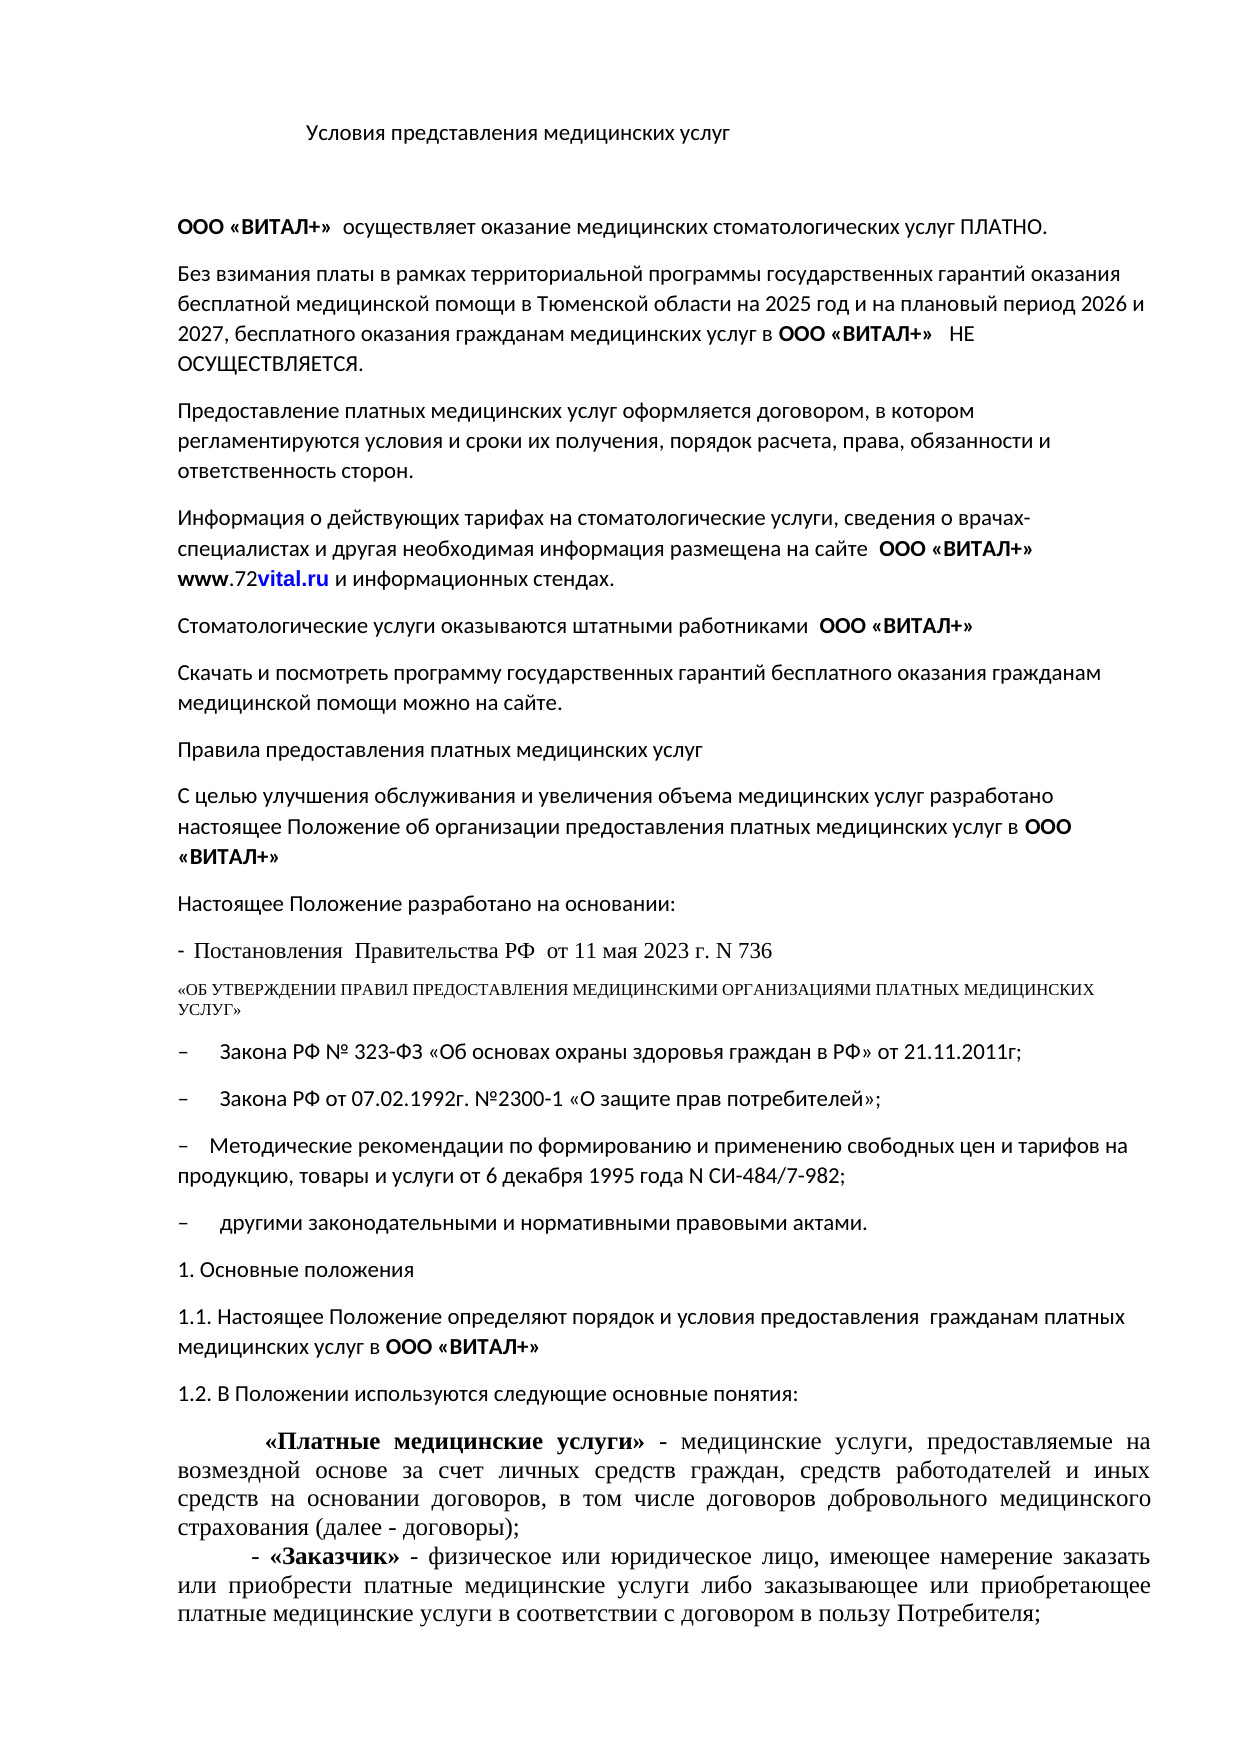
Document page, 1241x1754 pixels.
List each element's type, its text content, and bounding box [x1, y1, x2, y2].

text ООО «ВИТАЛ+» осуществляет оказание медицинских стоматологических услуг ПЛАТНО. [177, 212, 1152, 240]
text 1.2. В Положении используются следующие основные понятия: [177, 1379, 1152, 1407]
text Предоставление платных медицинских услуг оформляется договором, в котором регламентируются условия и сроки их получения, порядок расчета, права, обязанности и ответственность сторон. [177, 396, 1152, 485]
text – Закона РФ № 323-ФЗ «Об основах охраны здоровья граждан в РФ» от 21.11.2011г; [177, 1037, 1152, 1065]
text Настоящее Положение разработано на основании: [177, 889, 1152, 917]
text – другими законодательными и нормативными правовыми актами. [177, 1208, 1152, 1236]
text С целью улучшения обслуживания и увеличения объема медицинских услуг разработано настоящее Положение об организации предоставления платных медицинских услуг в ООО «ВИТАЛ+» [177, 782, 1152, 870]
text – Методические рекомендации по формированию и применению свободных цен и тарифов на продукцию, товары и услуги от 6 декабря 1995 года N СИ-484/7-982; [177, 1131, 1152, 1189]
text – Закона РФ от 07.02.1992г. №2300-1 «О защите прав потребителей»; [177, 1084, 1152, 1112]
text Без взимания платы в рамках территориальной программы государственных гарантий оказания бесплатной медицинской помощи в Тюменской области на 2025 год и на плановый период 2026 и 2027, бесплатного оказания гражданам медицинских услуг в ООО «ВИТАЛ+» НЕ ОСУЩЕСТВЛЯЕТСЯ. [177, 259, 1152, 377]
list «Платные медицинские услуги» - медицинские услуги, предоставляемые на возмездной основе за счет личных средств граждан, средств работодателей и иных средств на основании договоров, в том числе договоров добровольного медицинского страхования (далее - договоры); [177, 1426, 1152, 1541]
text 1.1. Настоящее Положение определяют порядок и условия предоставления гражданам платных медицинских услуг в ООО «ВИТАЛ+» [177, 1302, 1152, 1360]
text Информация о действующих тарифах на стоматологические услуги, сведения о врачах-специалистах и другая необходимая информация размещена на сайте ООО «ВИТАЛ+» www.72vital.ru и информационных стендах. [177, 503, 1152, 592]
list - «Заказчик» - физическое или юридическое лицо, имеющее намерение заказать или приобрести платные медицинские услуги либо заказывающее или приобретающее платные медицинские услуги в соответствии с договором в пользу Потребителя; [177, 1541, 1152, 1627]
text 1. Основные положения [177, 1255, 1152, 1283]
text «ОБ УТВЕРЖДЕНИИ ПРАВИЛ ПРЕДОСТАВЛЕНИЯ МЕДИЦИНСКИМИ ОРГАНИЗАЦИЯМИ ПЛАТНЫХ МЕДИЦИНСКИХ УСЛУГ» [177, 979, 1152, 1019]
text Стоматологические услуги оказываются штатными работниками ООО «ВИТАЛ+» [177, 611, 1152, 639]
text Условия представления медицинских услуг [177, 118, 1152, 146]
text - Постановления Правительства РФ от 11 мая 2023 г. N 736 [177, 936, 1152, 964]
text Скачать и посмотреть программу государственных гарантий бесплатного оказания гражданам медицинской помощи можно на сайте. [177, 658, 1152, 716]
text Правила предоставления платных медицинских услуг [177, 735, 1152, 763]
